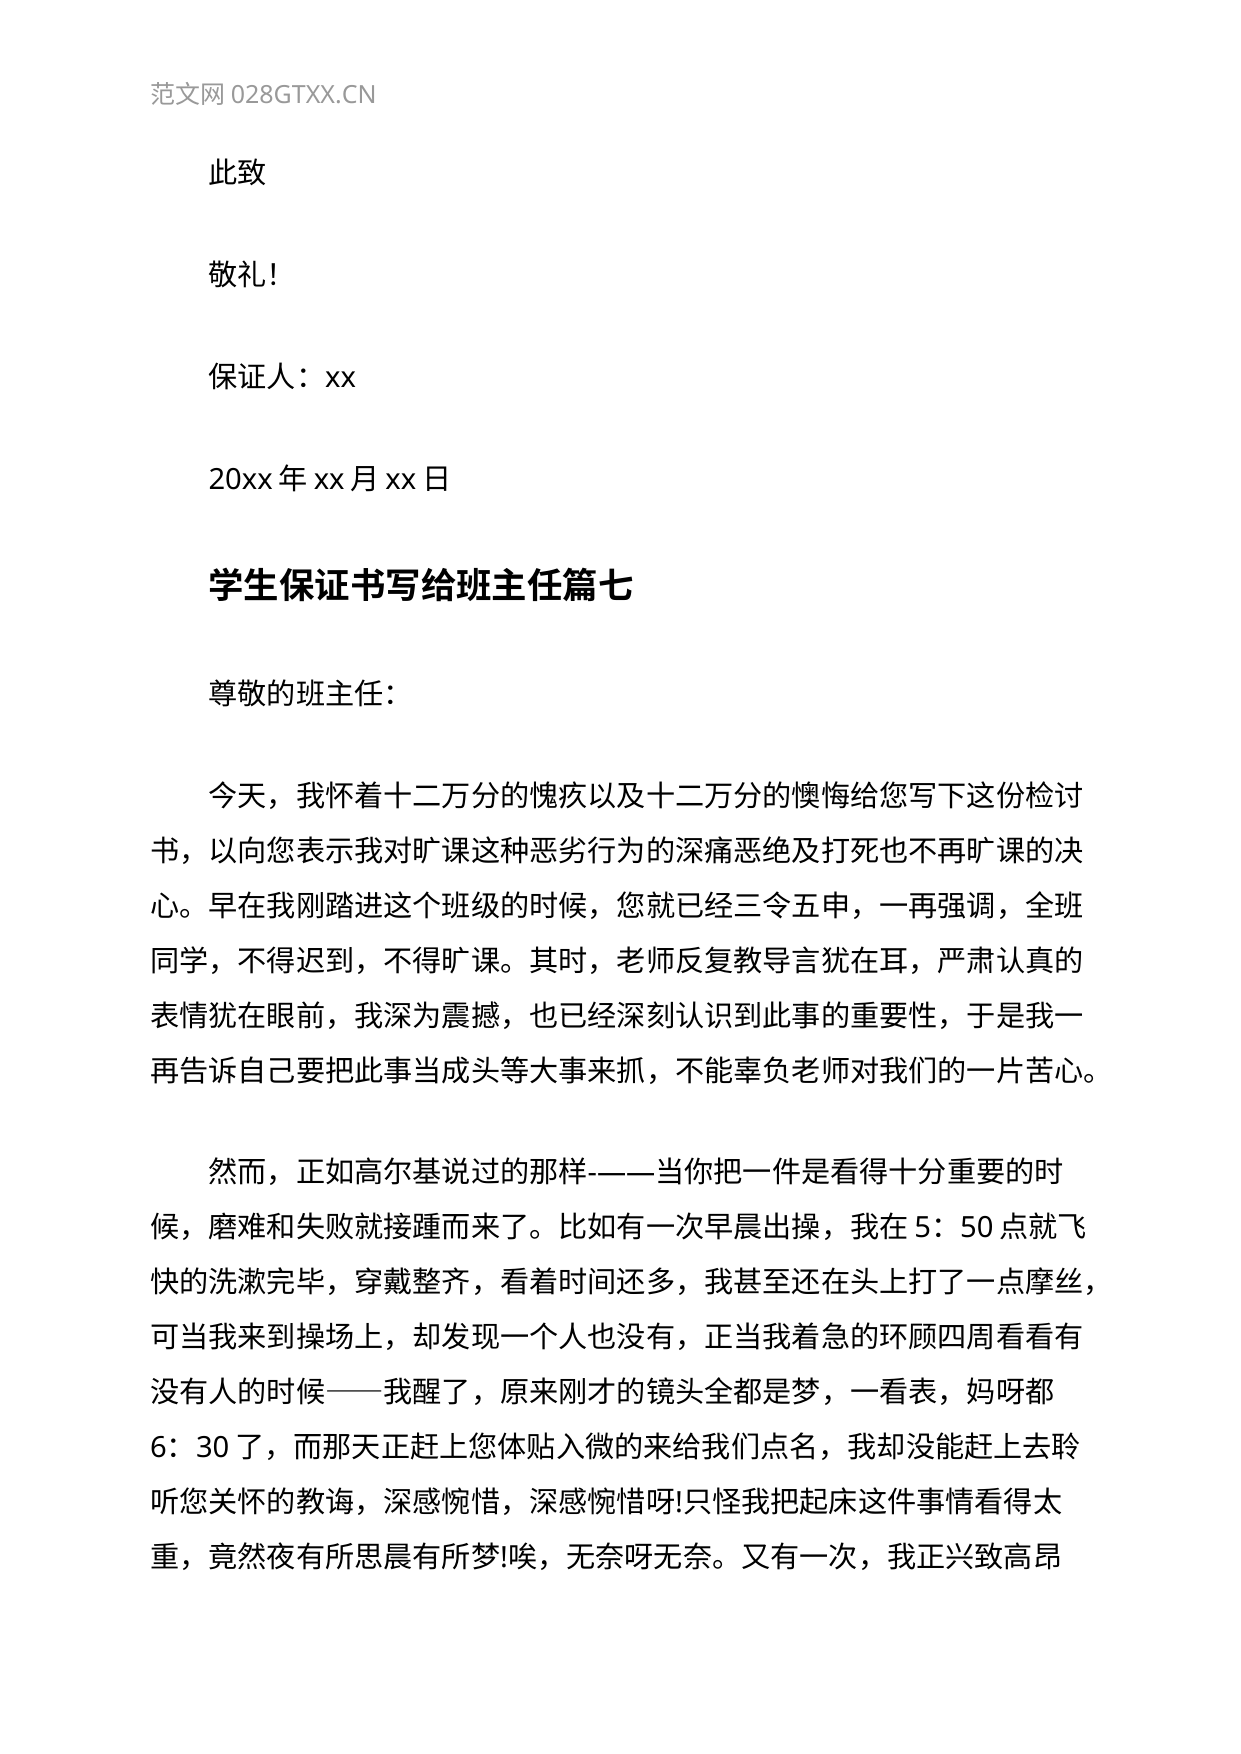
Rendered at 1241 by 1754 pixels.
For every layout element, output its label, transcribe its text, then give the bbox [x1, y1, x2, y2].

text 敬礼！ [150, 252, 1090, 294]
text 此致 [150, 150, 1090, 192]
text 学生保证书写给班主任篇七 [150, 557, 1090, 609]
text 20xx年xx月xx日 [150, 456, 1090, 498]
text 保证人：xx [150, 353, 1090, 396]
text 今天，我怀着十二万分的愧疚以及十二万分的懊悔给您写下这份检讨书，以向您表示我对旷课这种恶劣行为的深痛恶绝及打死也不再旷课的决心。早在我刚踏进这个班级的时候，您就已经三令五申，一再强调，全班同学，不得迟到，不得旷课。其时，老师反复教导言犹在耳，严肃认真的表情犹在眼前，我深为震撼，也已经深刻认识到此事的重要性，于是我一再告诉自己要把此事当成头等大事来抓，不能辜负老师对我们的一片苦心。 [150, 773, 1090, 1089]
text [150, 1149, 1090, 1576]
text 尊敬的班主任： [150, 671, 1090, 713]
